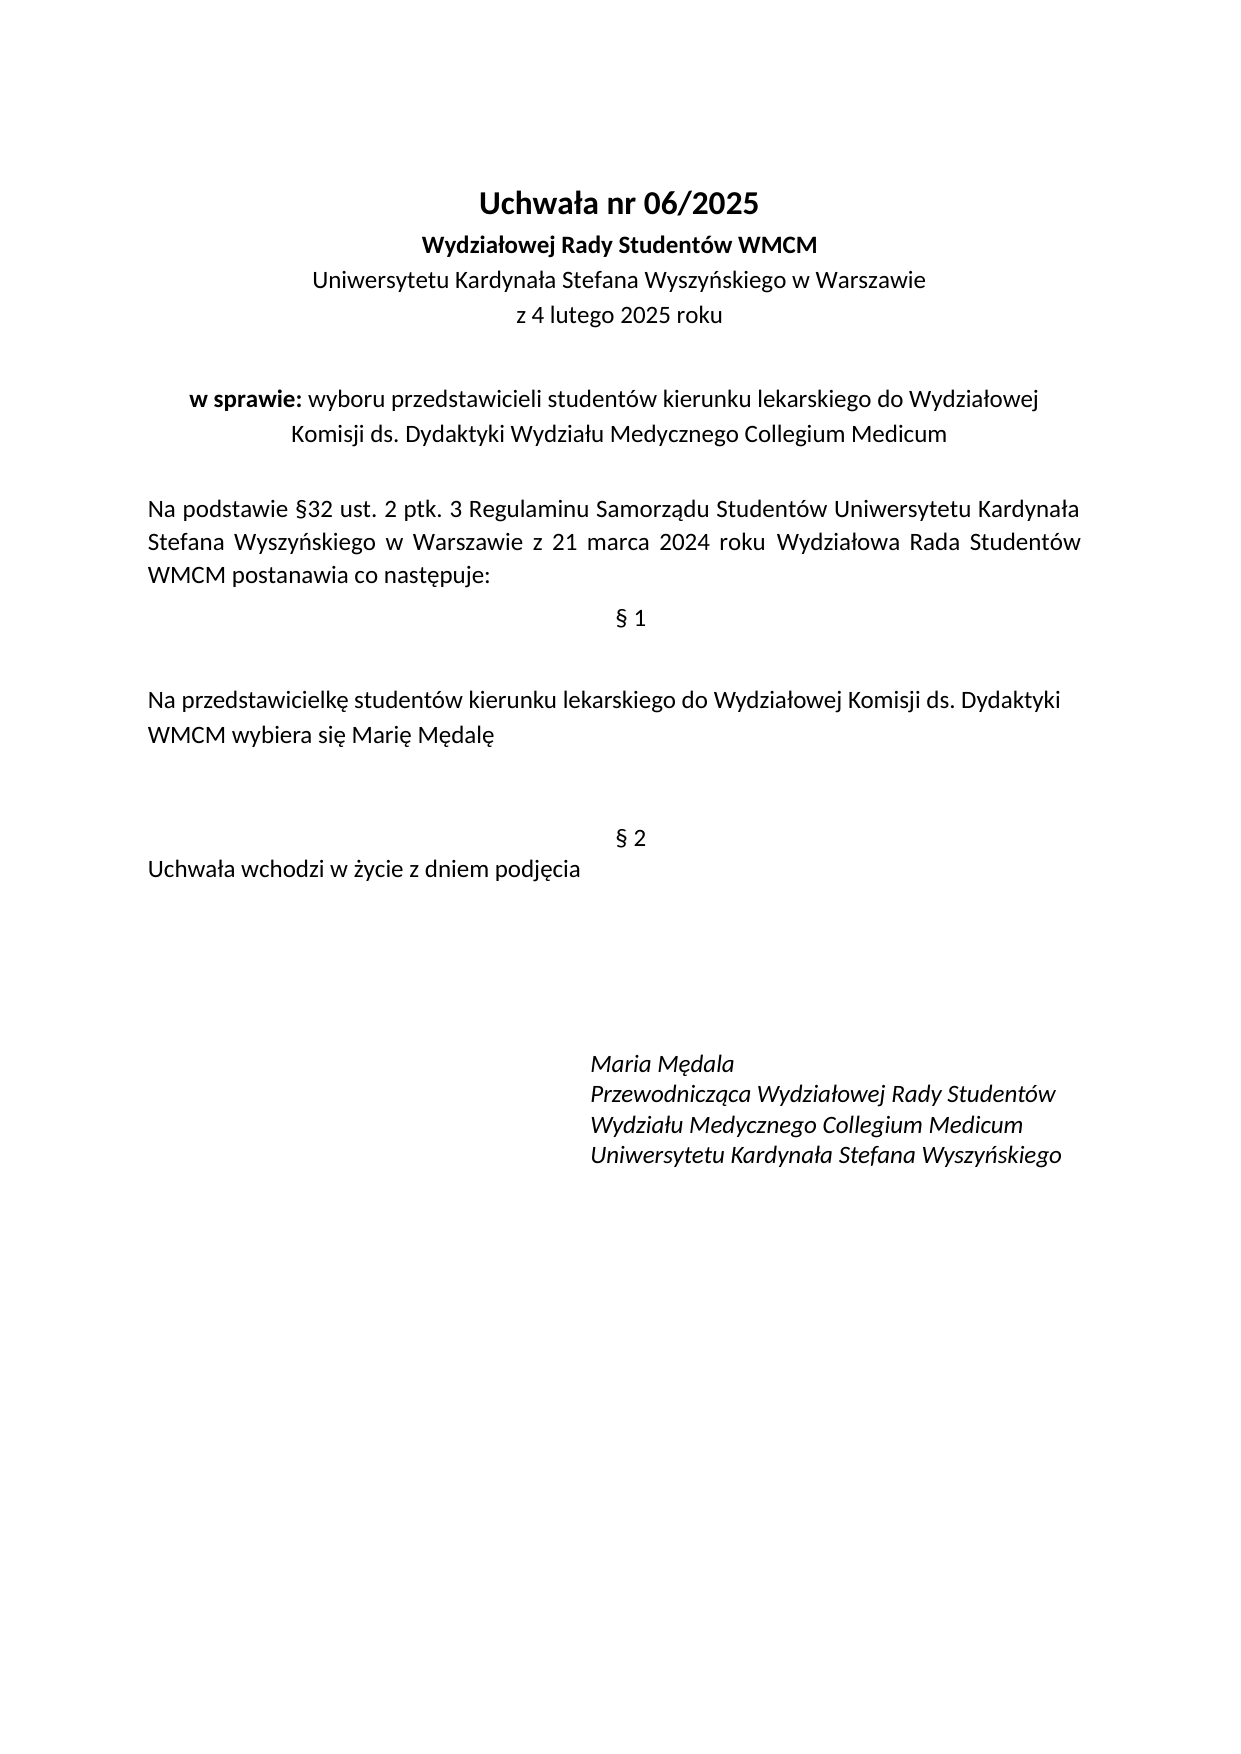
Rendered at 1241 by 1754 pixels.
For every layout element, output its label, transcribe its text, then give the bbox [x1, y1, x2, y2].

text Na podstawie §32 ust. 2 ptk. 3 Regulaminu Samorządu Studentów Uniwersytetu Kardynała Stefana Wyszyńskiego w Warszawie z 21 marca 2024 roku Wydziałowa Rada Studentów WMCM postanawia co następuje: [148, 493, 1081, 590]
text Uchwała wchodzi w życie z dniem podjęcia [148, 853, 1093, 883]
text Maria Mędala [590, 1048, 1093, 1078]
text Przewodnicząca Wydziałowej Rady Studentów Wydziału Medycznego Collegium Medicum [590, 1078, 1093, 1139]
text § 1 [615, 602, 1093, 632]
text Uniwersytetu Kardynała Stefana Wyszyńskiego [590, 1139, 1093, 1170]
text Wydziałowej Rady Studentów WMCM [149, 229, 1091, 259]
text Uchwała nr 06/2025 [148, 182, 1091, 222]
text § 2 [615, 822, 1093, 853]
text w sprawie: wyboru przedstawicieli studentów kierunku lekarskiego do Wydziałowej [148, 383, 1081, 414]
text Na przedstawicielkę studentów kierunku lekarskiego do Wydziałowej Komisji ds. Dydaktyki WMCM wybiera się Marię Mędalę [148, 684, 1093, 750]
text z 4 lutego 2025 roku [148, 299, 1091, 329]
text Komisji ds. Dydaktyki Wydziału Medycznego Collegium Medicum [158, 418, 1081, 449]
text Uniwersytetu Kardynała Stefana Wyszyńskiego w Warszawie [148, 264, 1091, 294]
